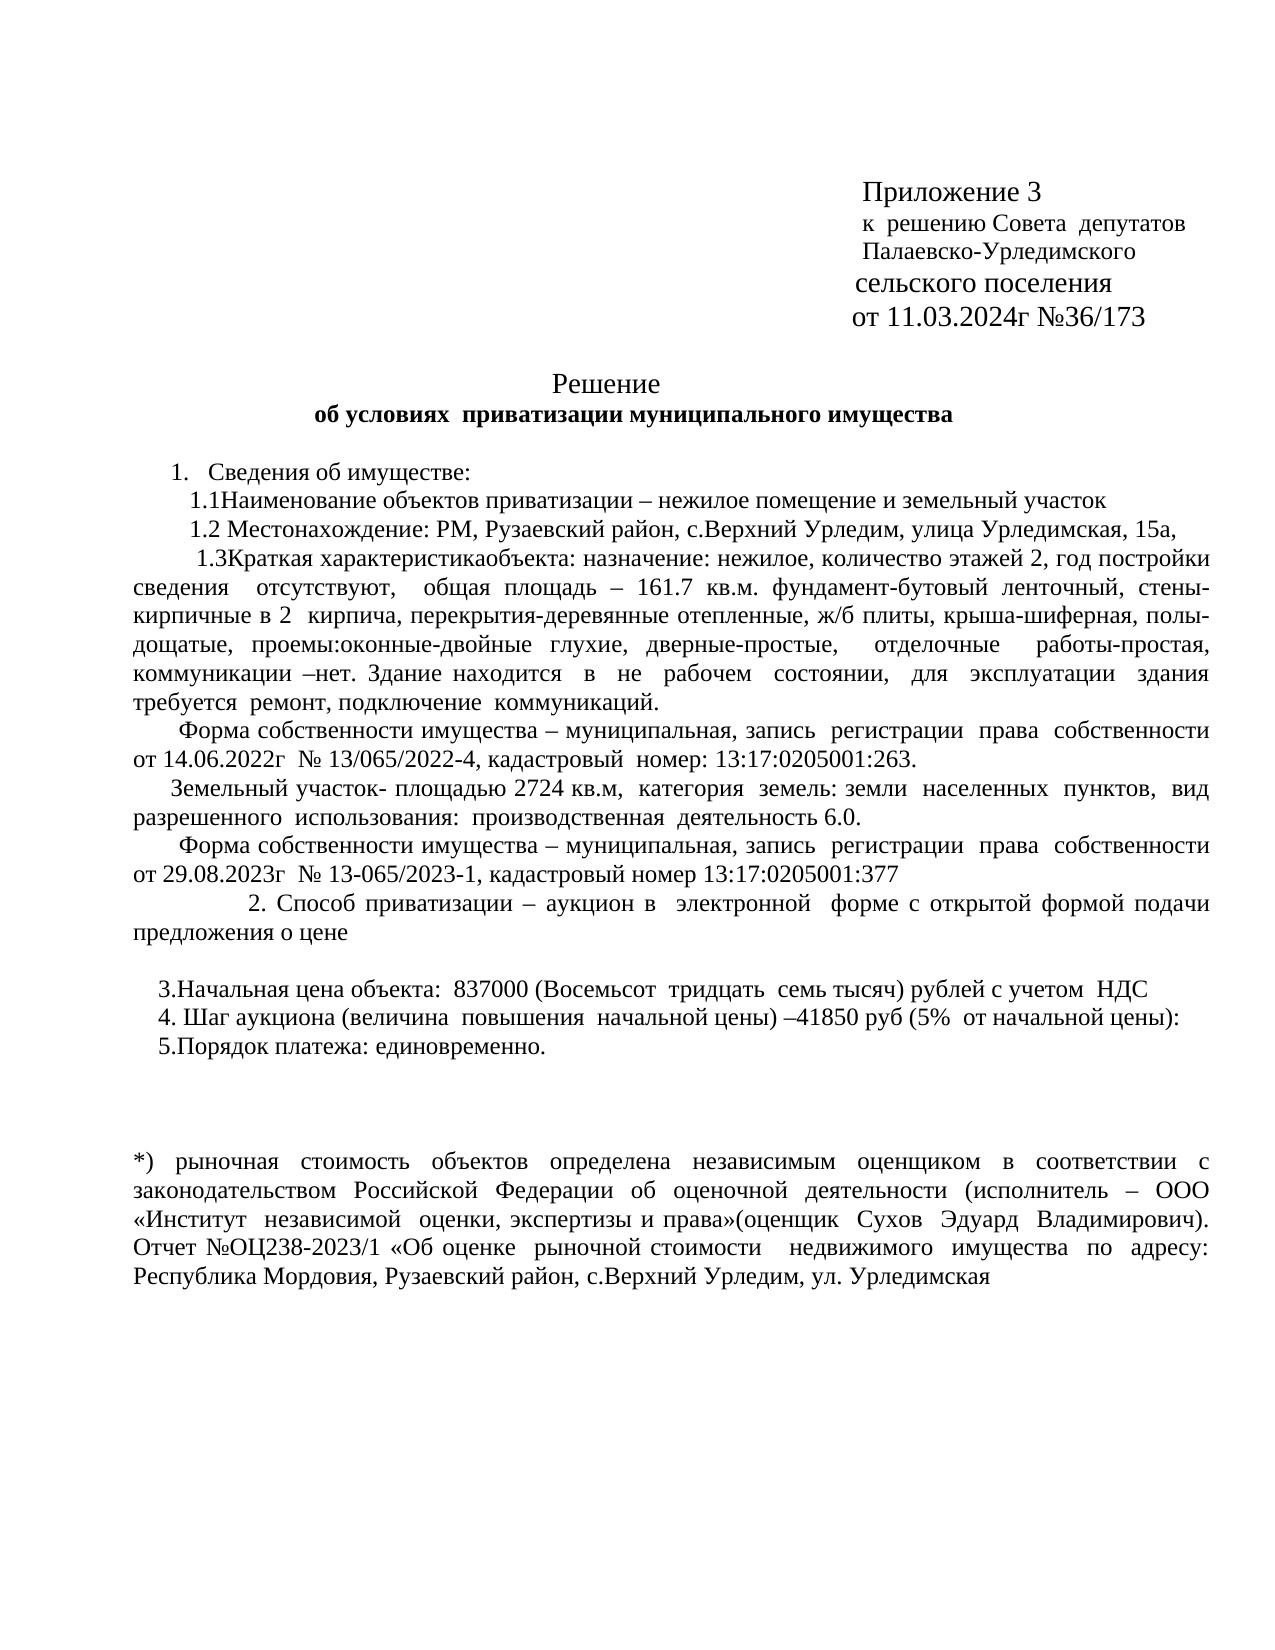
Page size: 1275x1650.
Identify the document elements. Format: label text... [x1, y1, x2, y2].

text сельского поселения [133, 265, 1211, 299]
text 3.Начальная цена объекта: 837000 (Восемьсот тридцать семь тысяч) рублей с учетом НДС [133, 974, 1211, 1002]
text Приложение 3 [133, 174, 1211, 208]
text 4. Шаг аукциона (величина повышения начальной цены) –41850 руб (5% от начальной цены): [133, 1002, 1211, 1031]
text Решение [133, 366, 1211, 399]
text 1.2 Местонахождение: РМ, Рузаевский район, с.Верхний Урледим, улица Урледимская, 15а, [133, 514, 1211, 543]
text Палаевско-Урледимского [133, 236, 1211, 265]
text 1.3Краткая характеристикаобъекта: назначение: нежилое, количество этажей 2, год постройки сведения отсутствуют, общая площадь – 161.7 кв.м. фундамент-бутовый ленточный, стены-кирпичные в 2 кирпича, перекрытия-деревянные отепленные, ж/б плиты, крыша-шиферная, полы- дощатые, проемы:оконные-двойные глухие, дверные-простые, отделочные работы-простая, коммуникации –нет. Здание находится в не рабочем состоянии, для эксплуатации здания требуется ремонт, подключение коммуникаций. [133, 543, 1211, 716]
text 5.Порядок платежа: единовременно. [133, 1031, 1211, 1060]
text от 11.03.2024г №36/173 [133, 299, 1211, 332]
text 2. Способ приватизации – аукцион в электронной форме с открытой формой подачи предложения о цене [133, 888, 1211, 946]
text Форма собственности имущества – муниципальная, запись регистрации права собственности от 14.06.2022г № 13/065/2022-4, кадастровый номер: 13:17:0205001:263. [133, 716, 1211, 773]
text Форма собственности имущества – муниципальная, запись регистрации права собственности от 29.08.2023г № 13-065/2023-1, кадастровый номер 13:17:0205001:377 [133, 831, 1211, 888]
text к решению Совета депутатов [133, 208, 1211, 236]
text *) рыночная стоимость объектов определена независимым оценщиком в соответствии с законодательством Российской Федерации об оценочной деятельности (исполнитель – ООО «Институт независимой оценки, экспертизы и права»(оценщик Сухов Эдуард Владимирович). Отчет №ОЦ238-2023/1 «Об оценке рыночной стоимости недвижимого имущества по адресу: Республика Мордовия, Рузаевский район, с.Верхний Урледим, ул. Урледимская [133, 1146, 1211, 1290]
text 1.1Наименование объектов приватизации – нежилое помещение и земельный участок [189, 486, 1211, 514]
text Земельный участок- площадью 2724 кв.м, категория земель: земли населенных пунктов, вид разрешенного использования: производственная деятельность 6.0. [133, 773, 1211, 831]
text об условиях приватизации муниципального имущества [133, 399, 1211, 428]
list Сведения об имуществе: [170, 457, 1211, 486]
